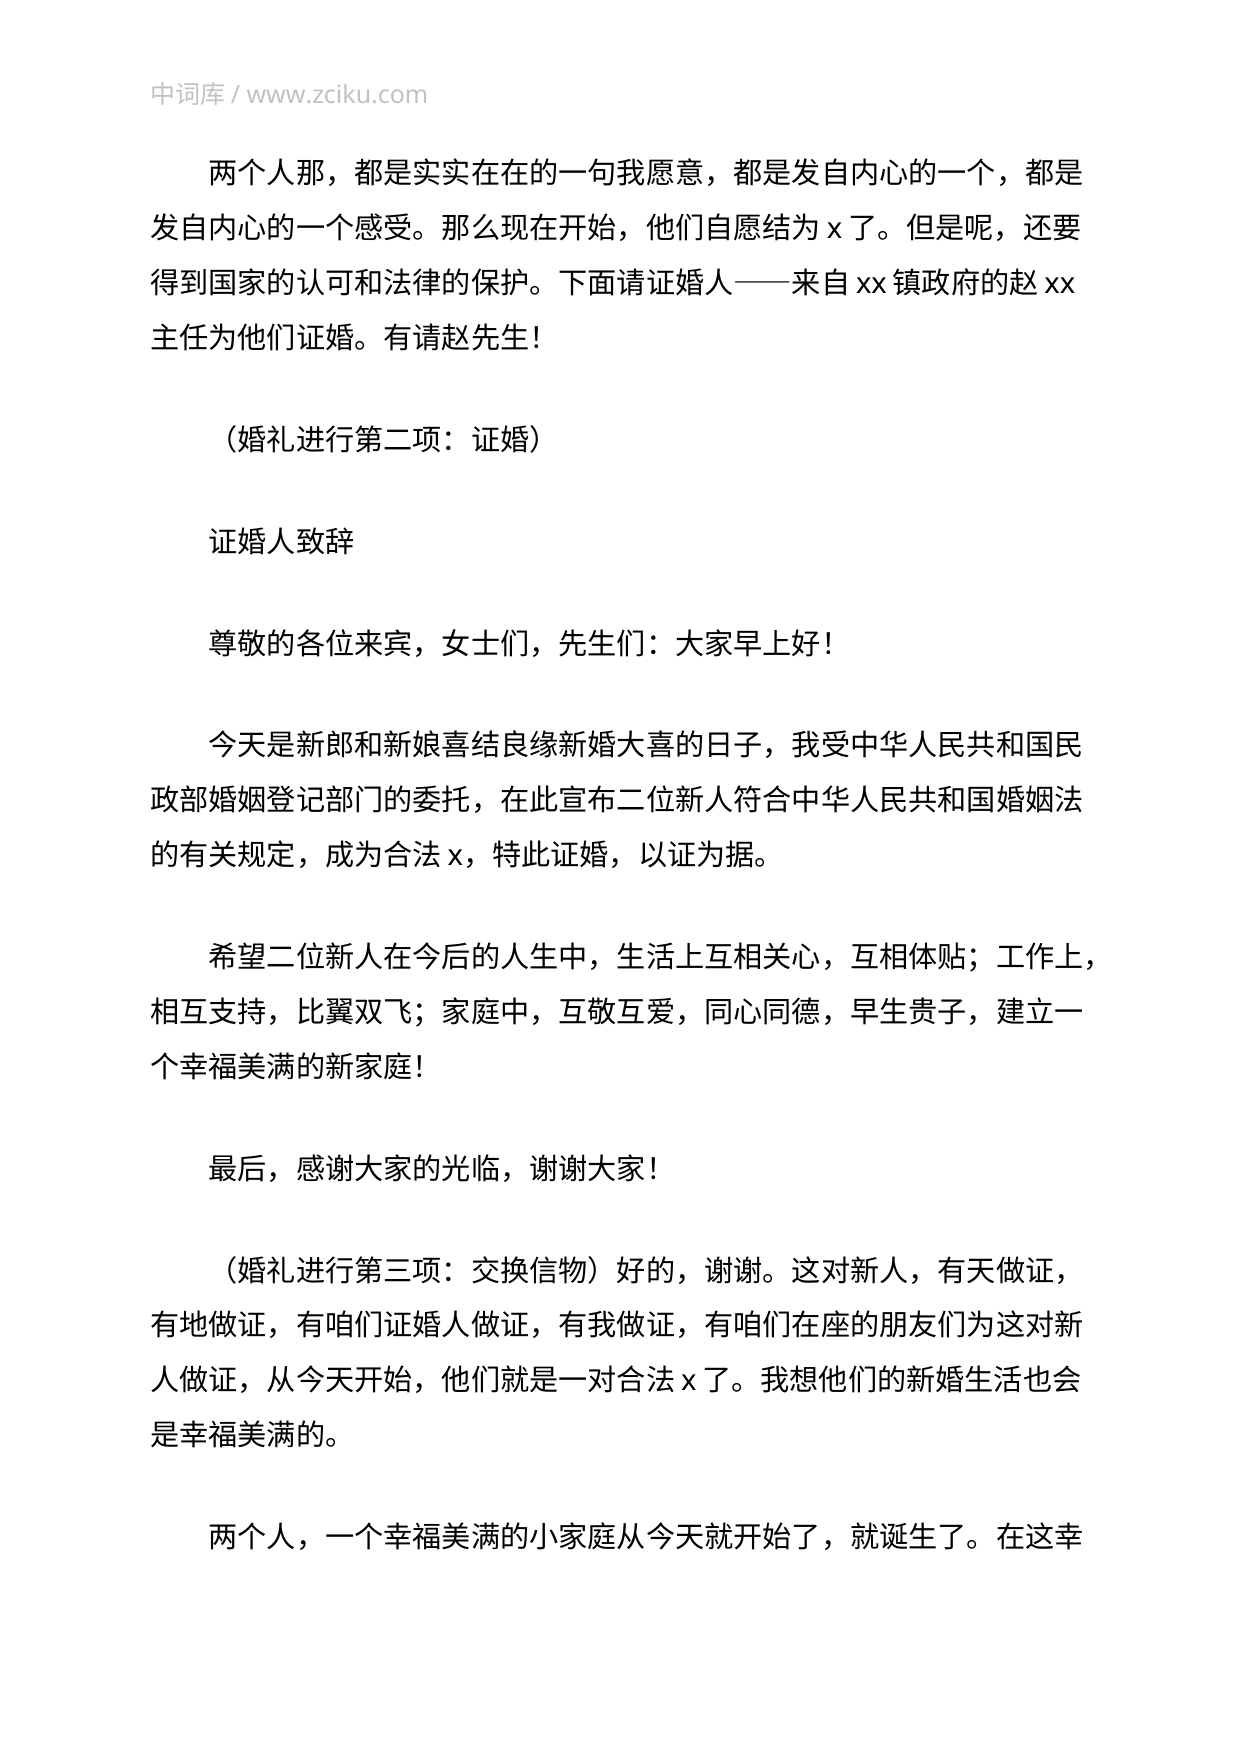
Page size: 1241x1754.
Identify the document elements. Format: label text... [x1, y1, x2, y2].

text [150, 1514, 1090, 1556]
text 今天是新郎和新娘喜结良缘新婚大喜的日子，我受中华人民共和国民政部婚姻登记部门的委托，在此宣布二位新人符合中华人民共和国婚姻法的有关规定，成为合法x，特此证婚，以证为据。 [150, 722, 1090, 874]
text 希望二位新人在今后的人生中，生活上互相关心，互相体贴；工作上，相互支持，比翼双飞；家庭中，互敬互爱，同心同德，早生贵子，建立一个幸福美满的新家庭！ [150, 934, 1090, 1086]
text 证婚人致辞 [150, 518, 1090, 561]
text （婚礼进行第三项：交换信物）好的，谢谢。这对新人，有天做证，有地做证，有咱们证婚人做证，有我做证，有咱们在座的朋友们为这对新人做证，从今天开始，他们就是一对合法x了。我想他们的新婚生活也会是幸福美满的。 [150, 1247, 1090, 1454]
text （婚礼进行第二项：证婚） [150, 417, 1090, 459]
text 两个人那，都是实实在在的一句我愿意，都是发自内心的一个，都是发自内心的一个感受。那么现在开始，他们自愿结为x了。但是呢，还要得到国家的认可和法律的保护。下面请证婚人——来自xx镇政府的赵xx主任为他们证婚。有请赵先生！ [150, 150, 1090, 357]
text 最后，感谢大家的光临，谢谢大家！ [150, 1145, 1090, 1188]
text 尊敬的各位来宾，女士们，先生们：大家早上好！ [150, 620, 1090, 662]
